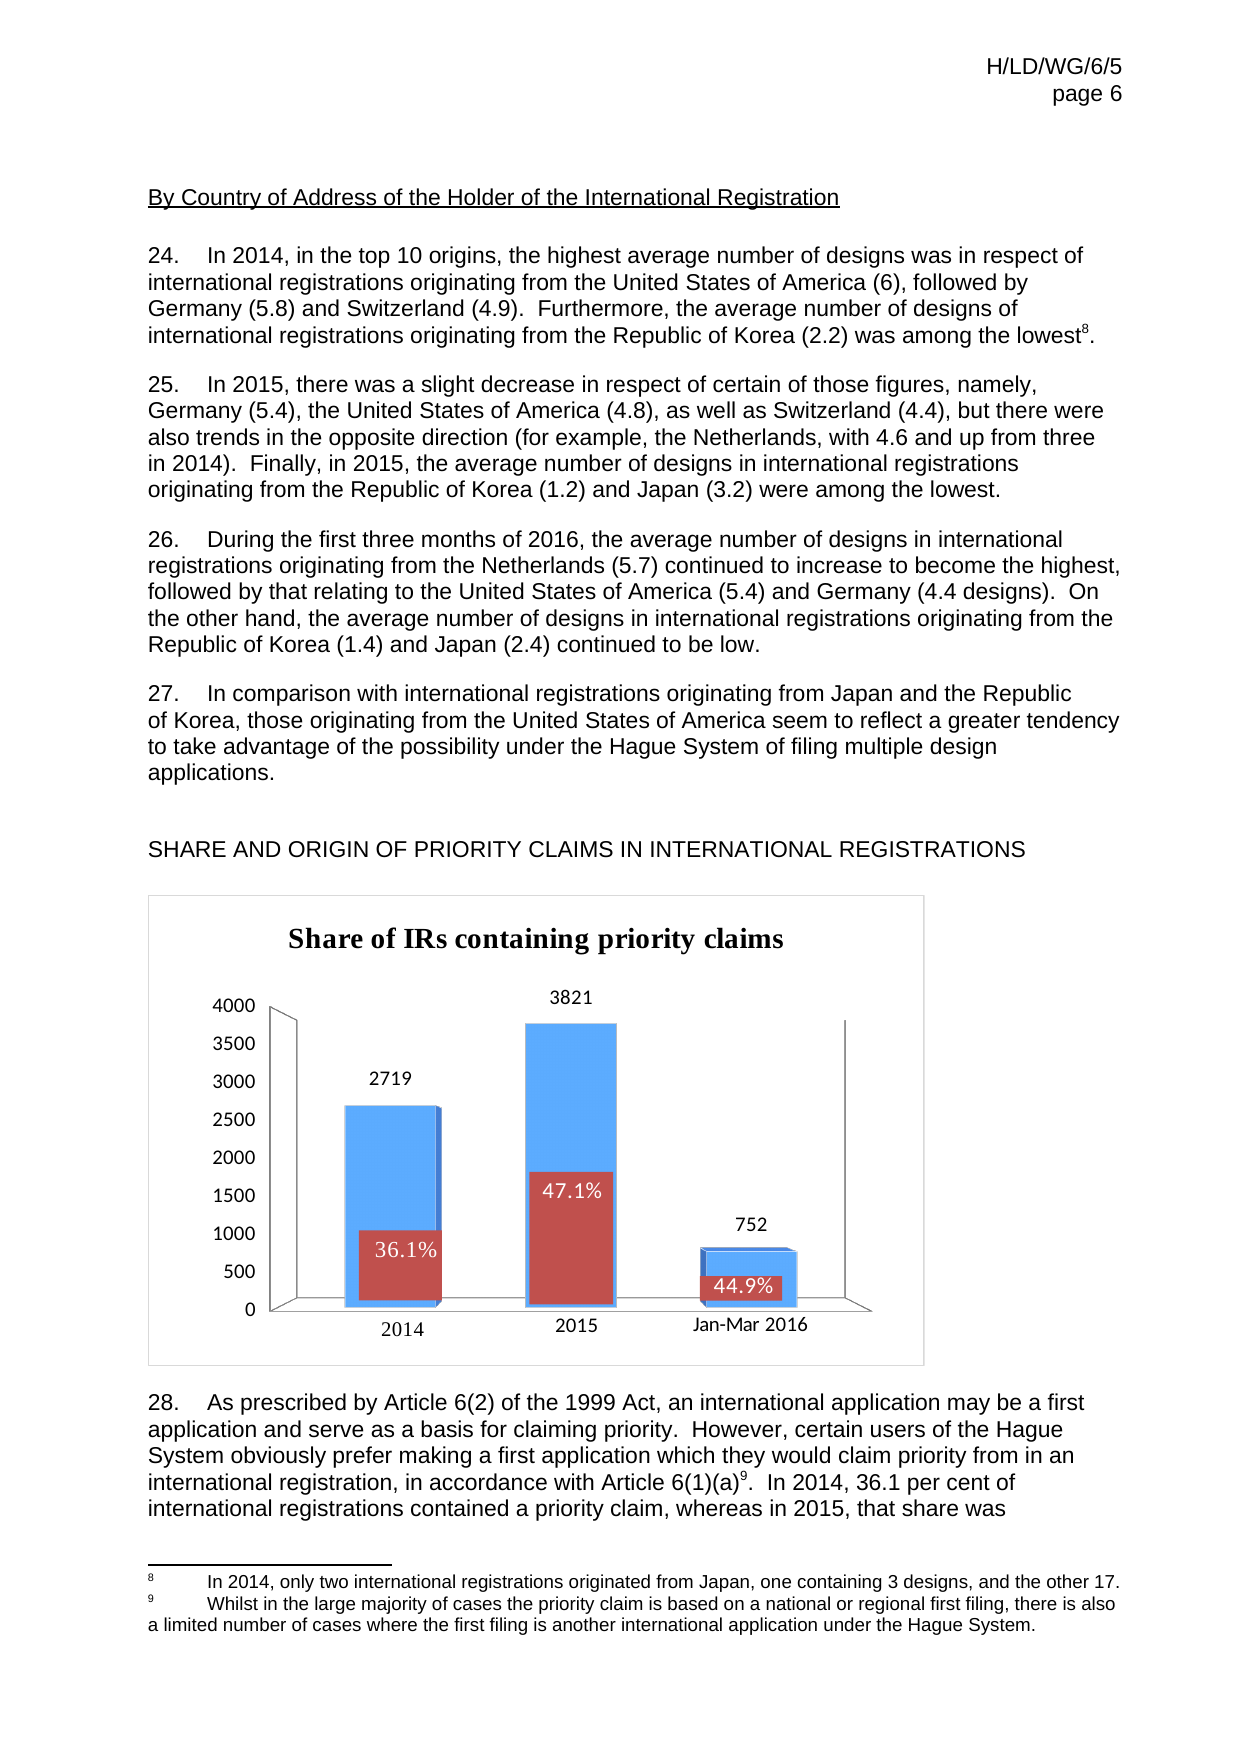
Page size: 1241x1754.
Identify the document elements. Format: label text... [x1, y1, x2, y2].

text In comparison with international registrations originating from Japan and the Republic of Korea, those originating from the United States of America seem to reflect a greater tendency to take advantage of the possibility under the Hague System of filing multiple design applications. [148, 680, 1122, 786]
text In 2015, there was a slight decrease in respect of certain of those figures, namely, Germany (5.4), the United States of America (4.8), as well as Switzerland (4.4), but there were also trends in the opposite direction (for example, the Netherlands, with 4.6 and up from three in 2014). Finally, in 2015, the average number of designs in international registrations originating from the Republic of Korea (1.2) and Japan (3.2) were among the lowest. [148, 371, 1122, 503]
text In 2014, in the top 10 origins, the highest average number of designs was in respect of international registrations originating from the United States of America (6), followed by Germany (5.8) and Switzerland (4.9). Furthermore, the average number of designs of international registrations originating from the Republic of Korea (2.2) was among the lowest. [148, 242, 1122, 348]
subtitle By Country of Address of the Holder of the International Registration [148, 183, 1122, 210]
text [148, 1389, 1122, 1521]
text During the first three months of 2016, the average number of designs in international registrations originating from the Netherlands (5.7) continued to increase to become the highest, followed by that relating to the United States of America (5.4) and Germany (4.4 designs). On the other hand, the average number of designs in international registrations originating from the Republic of Korea (1.4) and Japan (2.4) continued to be low. [148, 526, 1122, 657]
subtitle SHARE AND ORIGIN OF PRIORITY CLAIMS IN INTERNATIONAL REGISTRATIONS [148, 836, 1122, 862]
